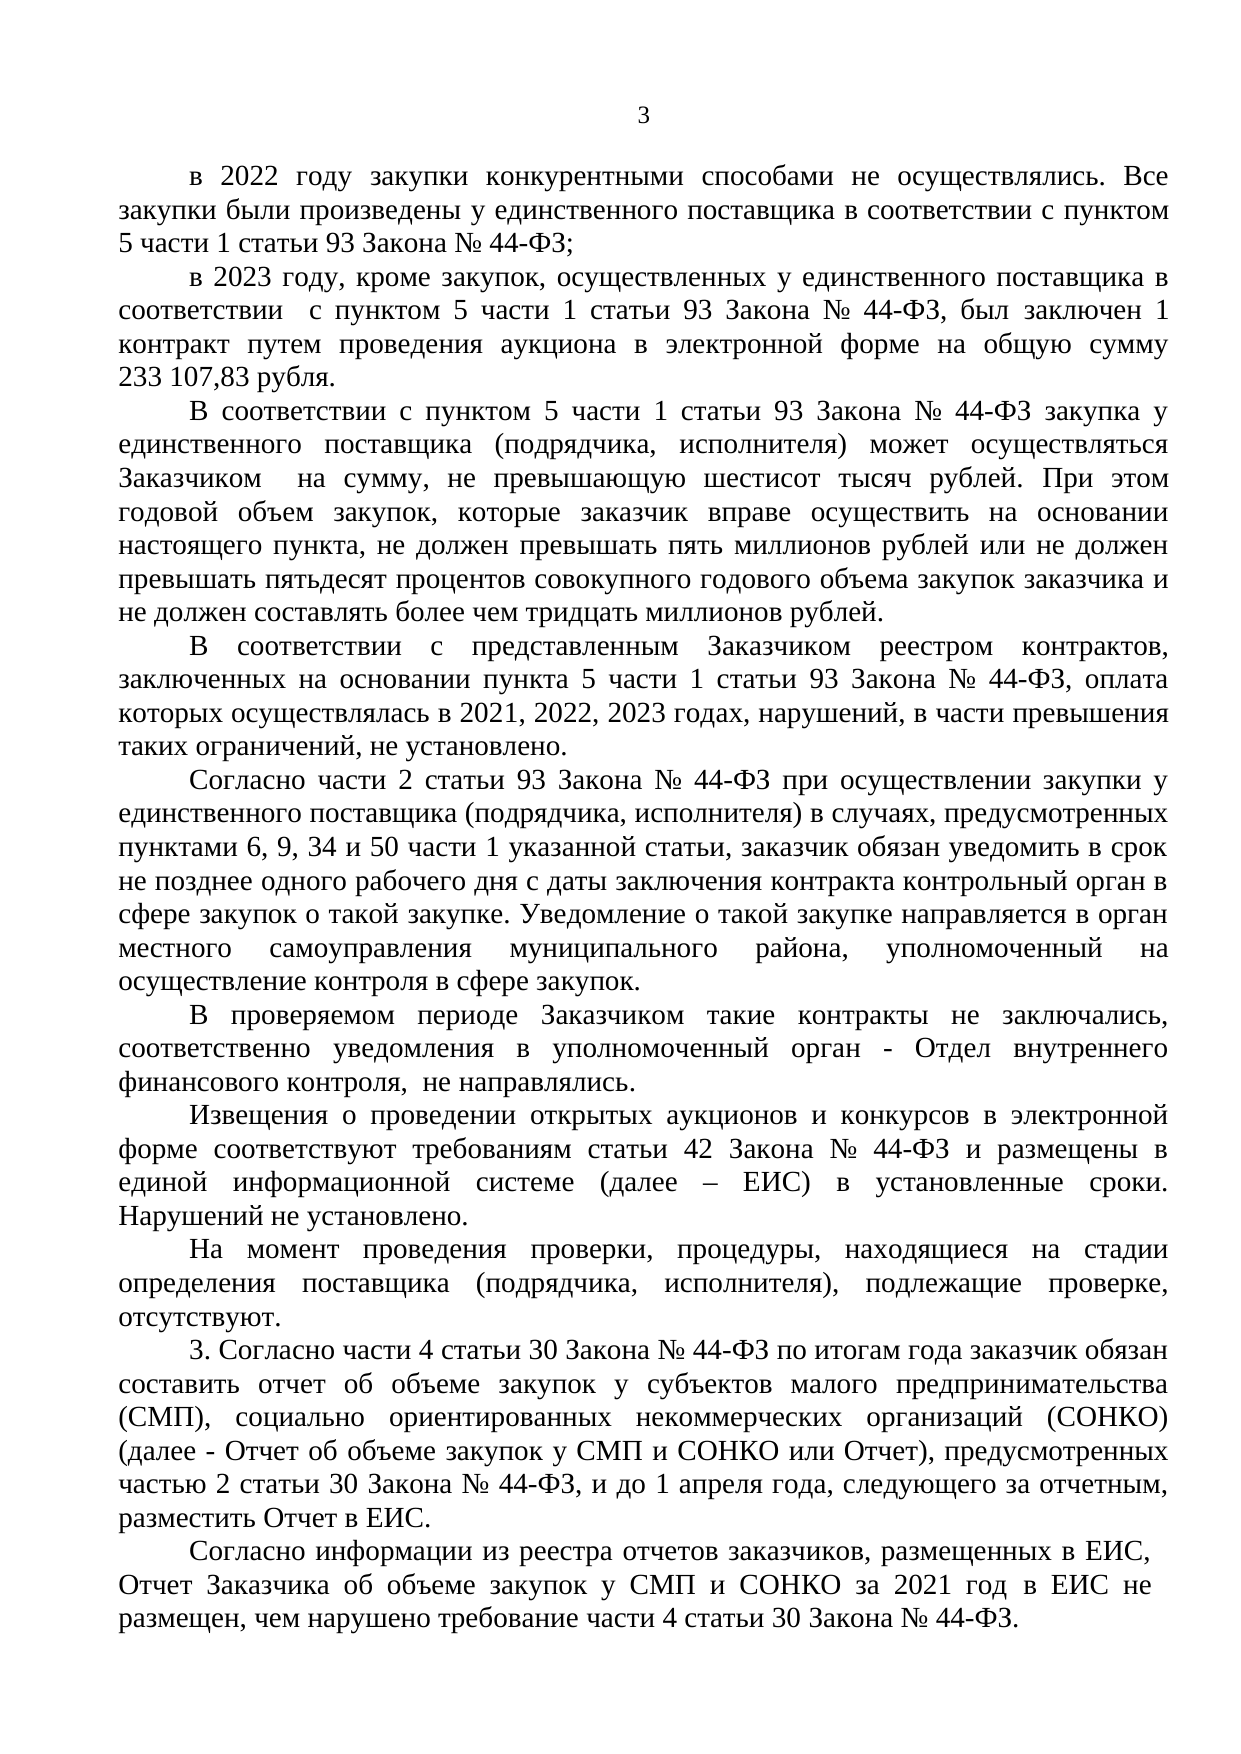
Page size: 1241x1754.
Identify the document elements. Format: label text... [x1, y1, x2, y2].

text В проверяемом периоде Заказчиком такие контракты не заключались, соответственно уведомления в уполномоченный орган - Отдел внутреннего финансового контроля, не направлялись. [118, 997, 1169, 1097]
text В соответствии с представленным Заказчиком реестром контрактов, заключенных на основании пункта 5 части 1 статьи 93 Закона № 44-ФЗ, оплата которых осуществлялась в 2021, 2022, 2023 годах, нарушений, в части превышения таких ограничений, не установлено. [118, 628, 1169, 762]
text Извещения о проведении открытых аукционов и конкурсов в электронной форме соответствуют требованиям статьи 42 Закона № 44-ФЗ и размещены в единой информационной системе (далее – ЕИС) в установленные сроки. Нарушений не установлено. [118, 1097, 1169, 1232]
text Согласно части 2 статьи 93 Закона № 44-ФЗ при осуществлении закупки у единственного поставщика (подрядчика, исполнителя) в случаях, предусмотренных пунктами 6, 9, 34 и 50 части 1 указанной статьи, заказчик обязан уведомить в срок не позднее одного рабочего дня с даты заключения контракта контрольный орган в сфере закупок о такой закупке. Уведомление о такой закупке направляется в орган местного самоуправления муниципального района, уполномоченный на осуществление контроля в сфере закупок. [118, 762, 1169, 997]
text в 2022 году закупки конкурентными способами не осуществлялись. Все закупки были произведены у единственного поставщика в соответствии с пунктом 5 части 1 статьи 93 Закона № 44-ФЗ; [118, 158, 1169, 259]
text в 2023 году, кроме закупок, осуществленных у единственного поставщика в соответствии с пунктом 5 части 1 статьи 93 Закона № 44-ФЗ, был заключен 1 контракт путем проведения аукциона в электронной форме на общую сумму 233 107,83 рубля. [118, 259, 1169, 393]
text 3. Согласно части 4 статьи 30 Закона № 44-ФЗ по итогам года заказчик обязан составить отчет об объеме закупок у субъектов малого предпринимательства (СМП), социально ориентированных некоммерческих организаций (СОНКО) (далее - Отчет об объеме закупок у СМП и СОНКО или Отчет), предусмотренных частью 2 статьи 30 Закона № 44-ФЗ, и до 1 апреля года, следующего за отчетным, разместить Отчет в ЕИС. [118, 1332, 1169, 1533]
text Согласно информации из реестра отчетов заказчиков, размещенных в ЕИС, Отчет Заказчика об объеме закупок у СМП и СОНКО за 2021 год в ЕИС не размещен, чем нарушено требование части 4 статьи 30 Закона № 44-ФЗ. [118, 1533, 1152, 1634]
text В соответствии с пунктом 5 части 1 статьи 93 Закона № 44-ФЗ закупка у единственного поставщика (подрядчика, исполнителя) может осуществляться Заказчиком на сумму, не превышающую шестисот тысяч рублей. При этом годовой объем закупок, которые заказчик вправе осуществить на основании настоящего пункта, не должен превышать пять миллионов рублей или не должен превышать пятьдесят процентов совокупного годового объема закупок заказчика и не должен составлять более чем тридцать миллионов рублей. [118, 393, 1169, 628]
text На момент проведения проверки, процедуры, находящиеся на стадии определения поставщика (подрядчика, исполнителя), подлежащие проверке, отсутствуют. [118, 1232, 1169, 1332]
